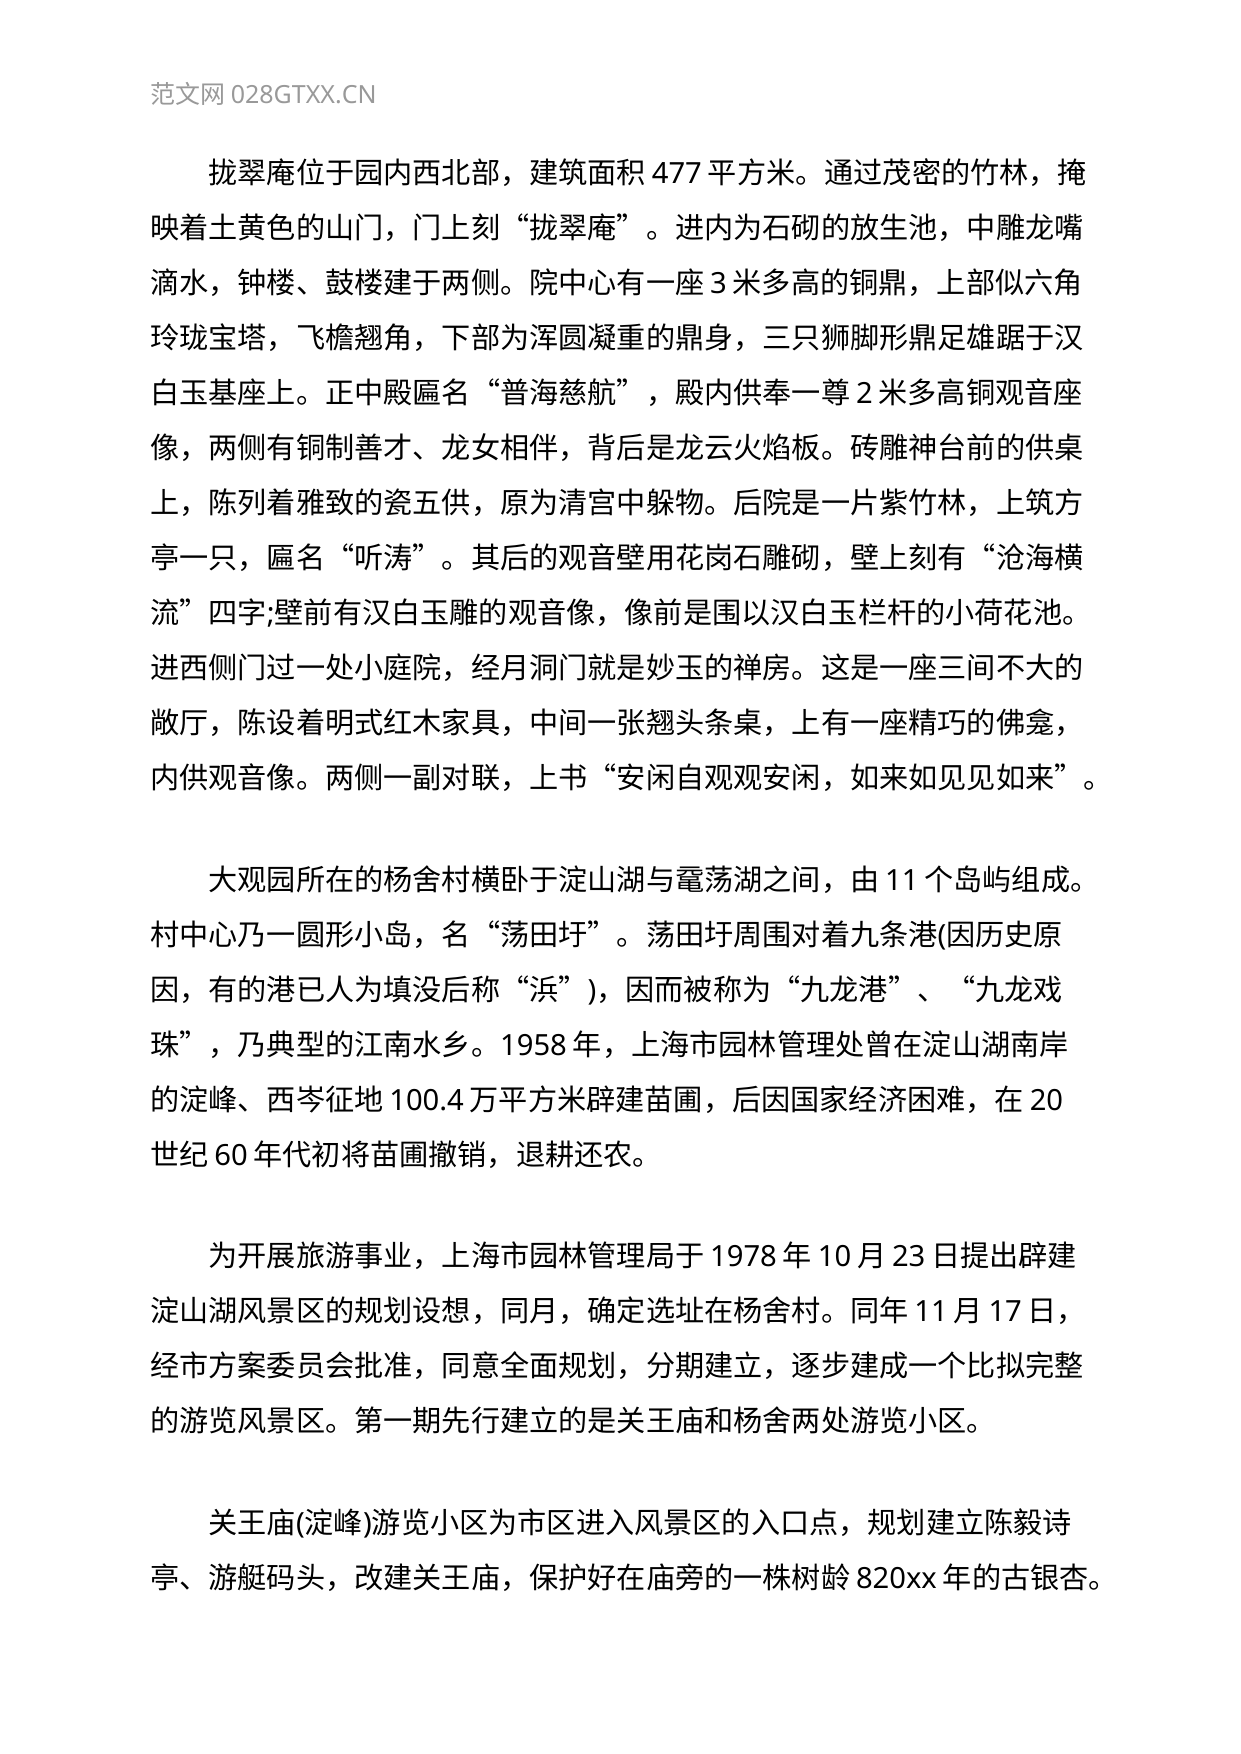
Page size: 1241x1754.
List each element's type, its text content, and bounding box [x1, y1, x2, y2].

text 拢翠庵位于园内西北部，建筑面积477平方米。通过茂密的竹林，掩映着土黄色的山门，门上刻“拢翠庵”。进内为石砌的放生池，中雕龙嘴滴水，钟楼、鼓楼建于两侧。院中心有一座3米多高的铜鼎，上部似六角玲珑宝塔，飞檐翘角，下部为浑圆凝重的鼎身，三只狮脚形鼎足雄踞于汉白玉基座上。正中殿匾名“普海慈航”，殿内供奉一尊2米多高铜观音座像，两侧有铜制善才、龙女相伴，背后是龙云火焰板。砖雕神台前的供桌上，陈列着雅致的瓷五供，原为清宫中躲物。后院是一片紫竹林，上筑方亭一只，匾名“听涛”。其后的观音壁用花岗石雕砌，壁上刻有“沧海横流”四字;壁前有汉白玉雕的观音像，像前是围以汉白玉栏杆的小荷花池。进西侧门过一处小庭院，经月洞门就是妙玉的禅房。这是一座三间不大的敞厅，陈设着明式红木家具，中间一张翘头条桌，上有一座精巧的佛龛，内供观音像。两侧一副对联，上书“安闲自观观安闲，如来如见见如来”。 [150, 150, 1090, 797]
text 为开展旅游事业，上海市园林管理局于1978年10月23日提出辟建淀山湖风景区的规划设想，同月，确定选址在杨舍村。同年11月17日，经市方案委员会批准，同意全面规划，分期建立，逐步建成一个比拟完整的游览风景区。第一期先行建立的是关王庙和杨舍两处游览小区。 [150, 1233, 1090, 1440]
text 大观园所在的杨舍村横卧于淀山湖与鼋荡湖之间，由11个岛屿组成。村中心乃一圆形小岛，名“荡田圩”。荡田圩周围对着九条港(因历史原因，有的港已人为填没后称“浜”)，因而被称为“九龙港”、“九龙戏珠”，乃典型的江南水乡。1958年，上海市园林管理处曾在淀山湖南岸的淀峰、西岑征地100.4万平方米辟建苗圃，后因国家经济困难，在20世纪60年代初将苗圃撤销，退耕还农。 [150, 856, 1090, 1173]
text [150, 1500, 1090, 1597]
